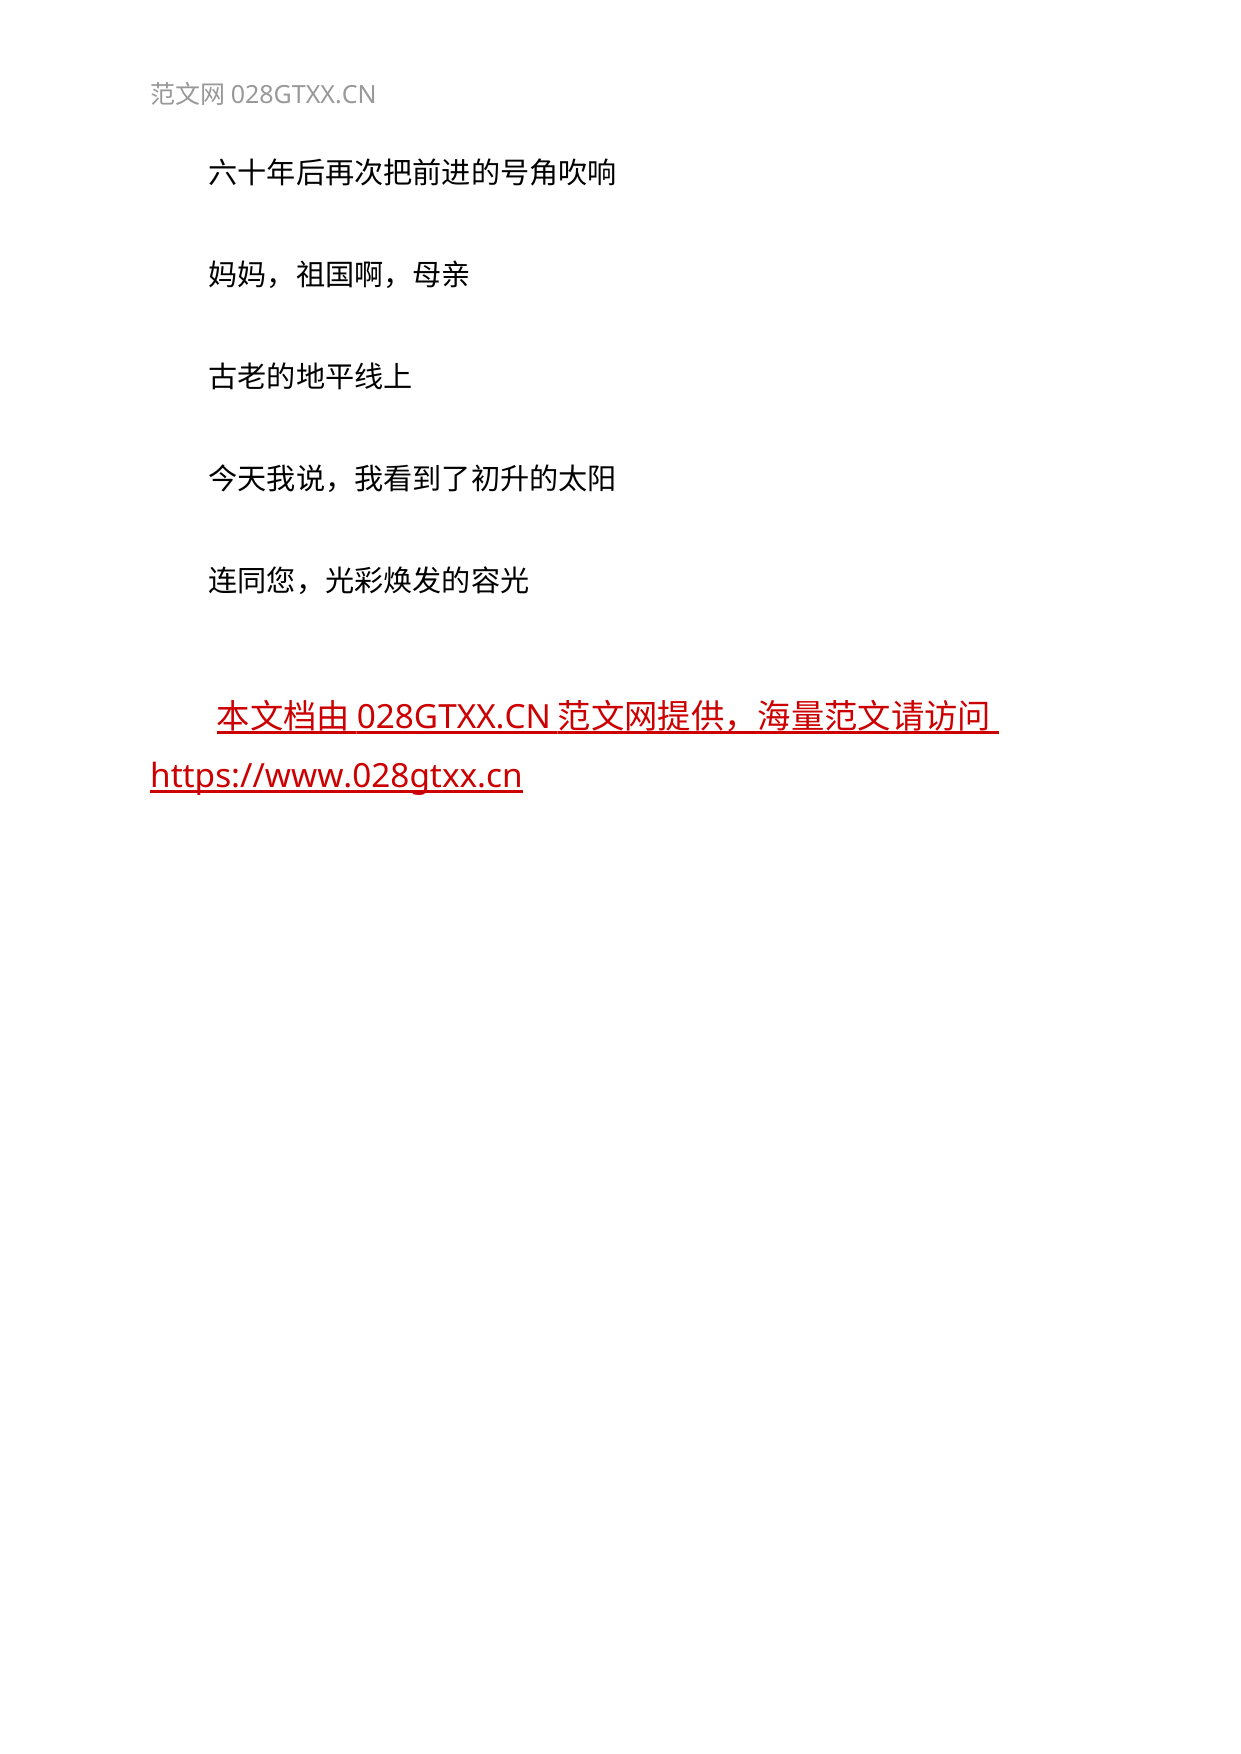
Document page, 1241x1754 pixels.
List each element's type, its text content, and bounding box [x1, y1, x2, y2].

text 本文档由028GTXX.CN范文网提供，海量范文请访问 https://www.028gtxx.cn [150, 690, 1090, 797]
text 连同您，光彩焕发的容光 [150, 557, 1090, 599]
text 妈妈，祖国啊，母亲 [150, 252, 1090, 294]
text 古老的地平线上 [150, 353, 1090, 396]
text 六十年后再次把前进的号角吹响 [150, 150, 1090, 192]
text 今天我说，我看到了初升的太阳 [150, 455, 1090, 498]
